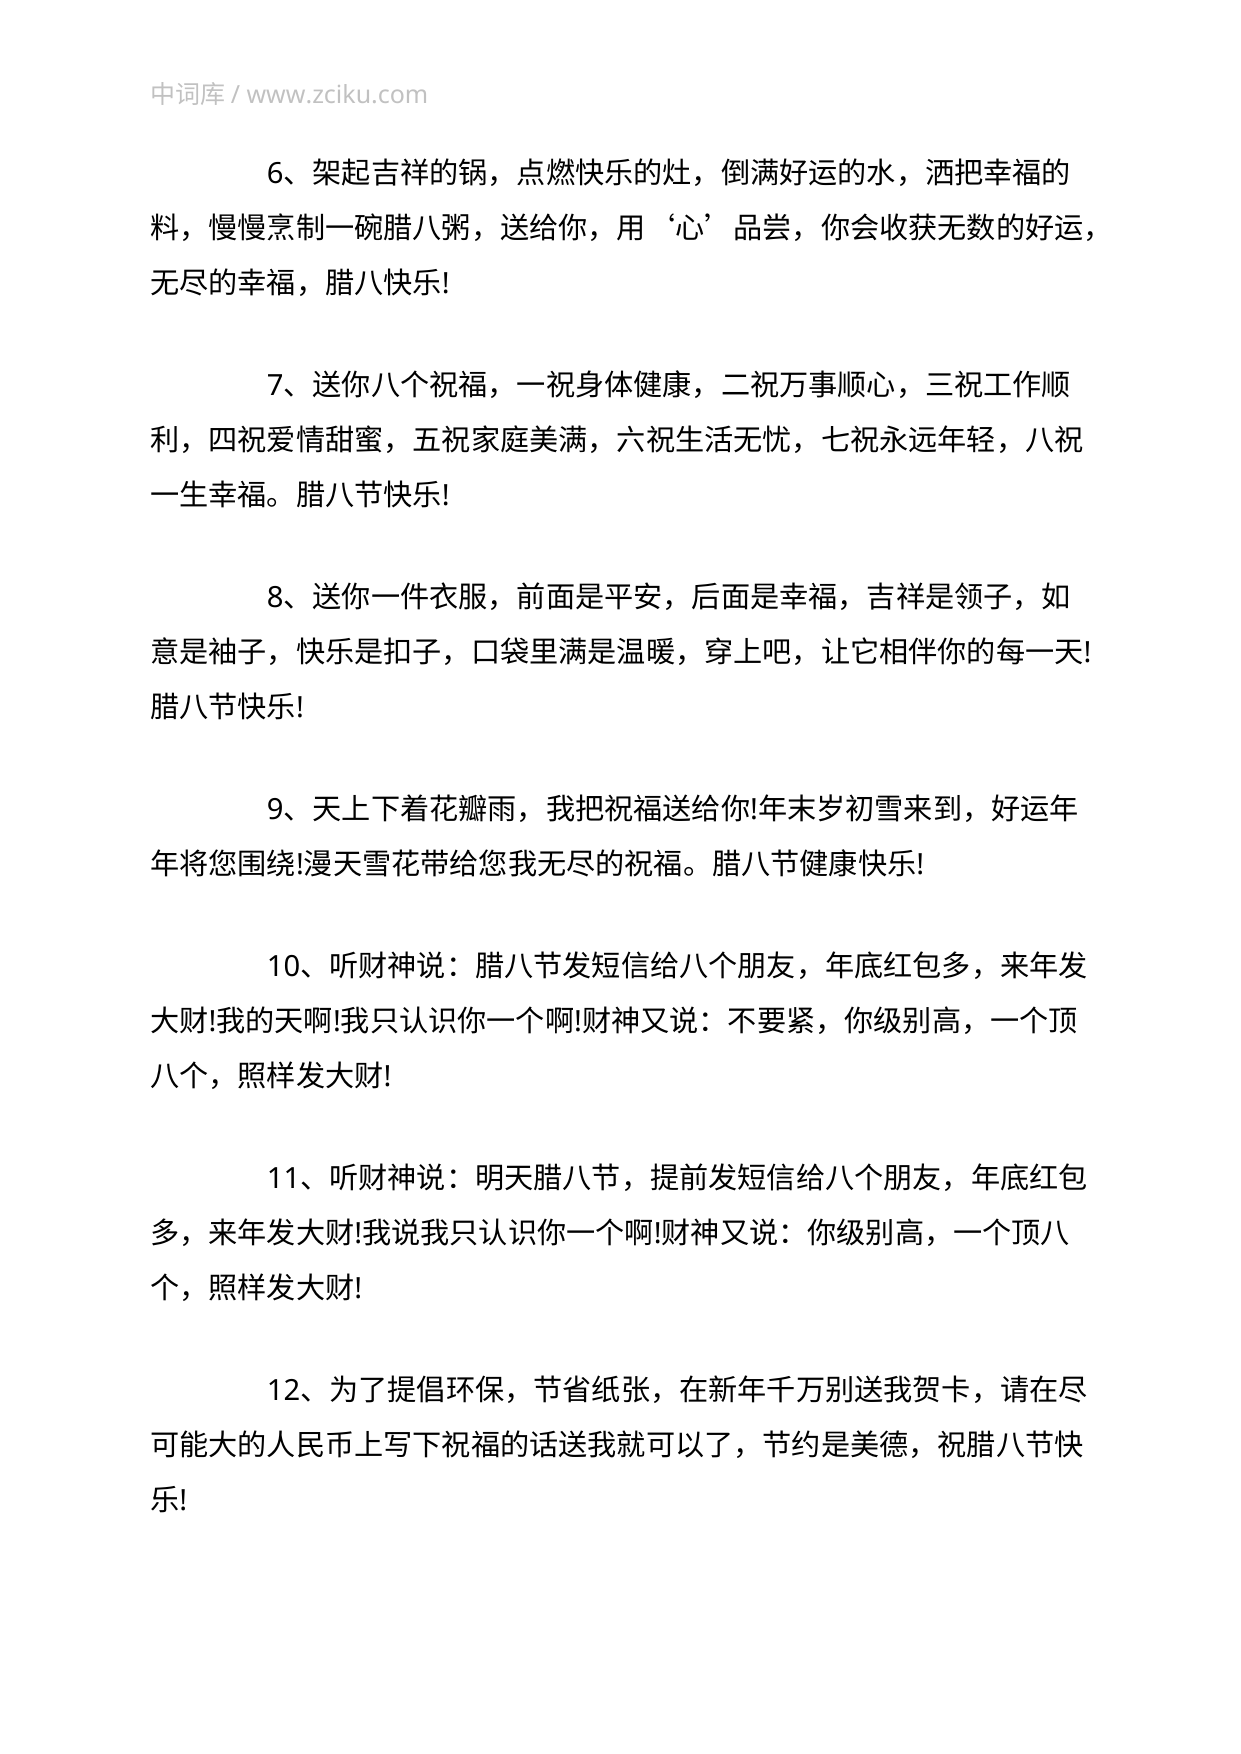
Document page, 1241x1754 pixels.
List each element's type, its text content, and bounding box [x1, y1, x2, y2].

text 7、送你八个祝福，一祝身体健康，二祝万事顺心，三祝工作顺利，四祝爱情甜蜜，五祝家庭美满，六祝生活无忧，七祝永远年轻，八祝一生幸福。腊八节快乐! [150, 362, 1090, 514]
text 6、架起吉祥的锅，点燃快乐的灶，倒满好运的水，洒把幸福的料，慢慢烹制一碗腊八粥，送给你，用‘心’品尝，你会收获无数的好运，无尽的幸福，腊八快乐! [150, 150, 1090, 302]
text 10、听财神说：腊八节发短信给八个朋友，年底红包多，来年发大财!我的天啊!我只认识你一个啊!财神又说：不要紧，你级别高，一个顶八个，照样发大财! [150, 943, 1090, 1095]
text 8、送你一件衣服，前面是平安，后面是幸福，吉祥是领子，如意是袖子，快乐是扣子，口袋里满是温暖，穿上吧，让它相伴你的每一天!腊八节快乐! [150, 574, 1090, 726]
text 11、听财神说：明天腊八节，提前发短信给八个朋友，年底红包多，来年发大财!我说我只认识你一个啊!财神又说：你级别高，一个顶八个，照样发大财! [150, 1155, 1090, 1307]
text 9、天上下着花瓣雨，我把祝福送给你!年末岁初雪来到，好运年年将您围绕!漫天雪花带给您我无尽的祝福。腊八节健康快乐! [150, 786, 1090, 883]
text 12、为了提倡环保，节省纸张，在新年千万别送我贺卡，请在尽可能大的人民币上写下祝福的话送我就可以了，节约是美德，祝腊八节快乐! [150, 1367, 1090, 1519]
